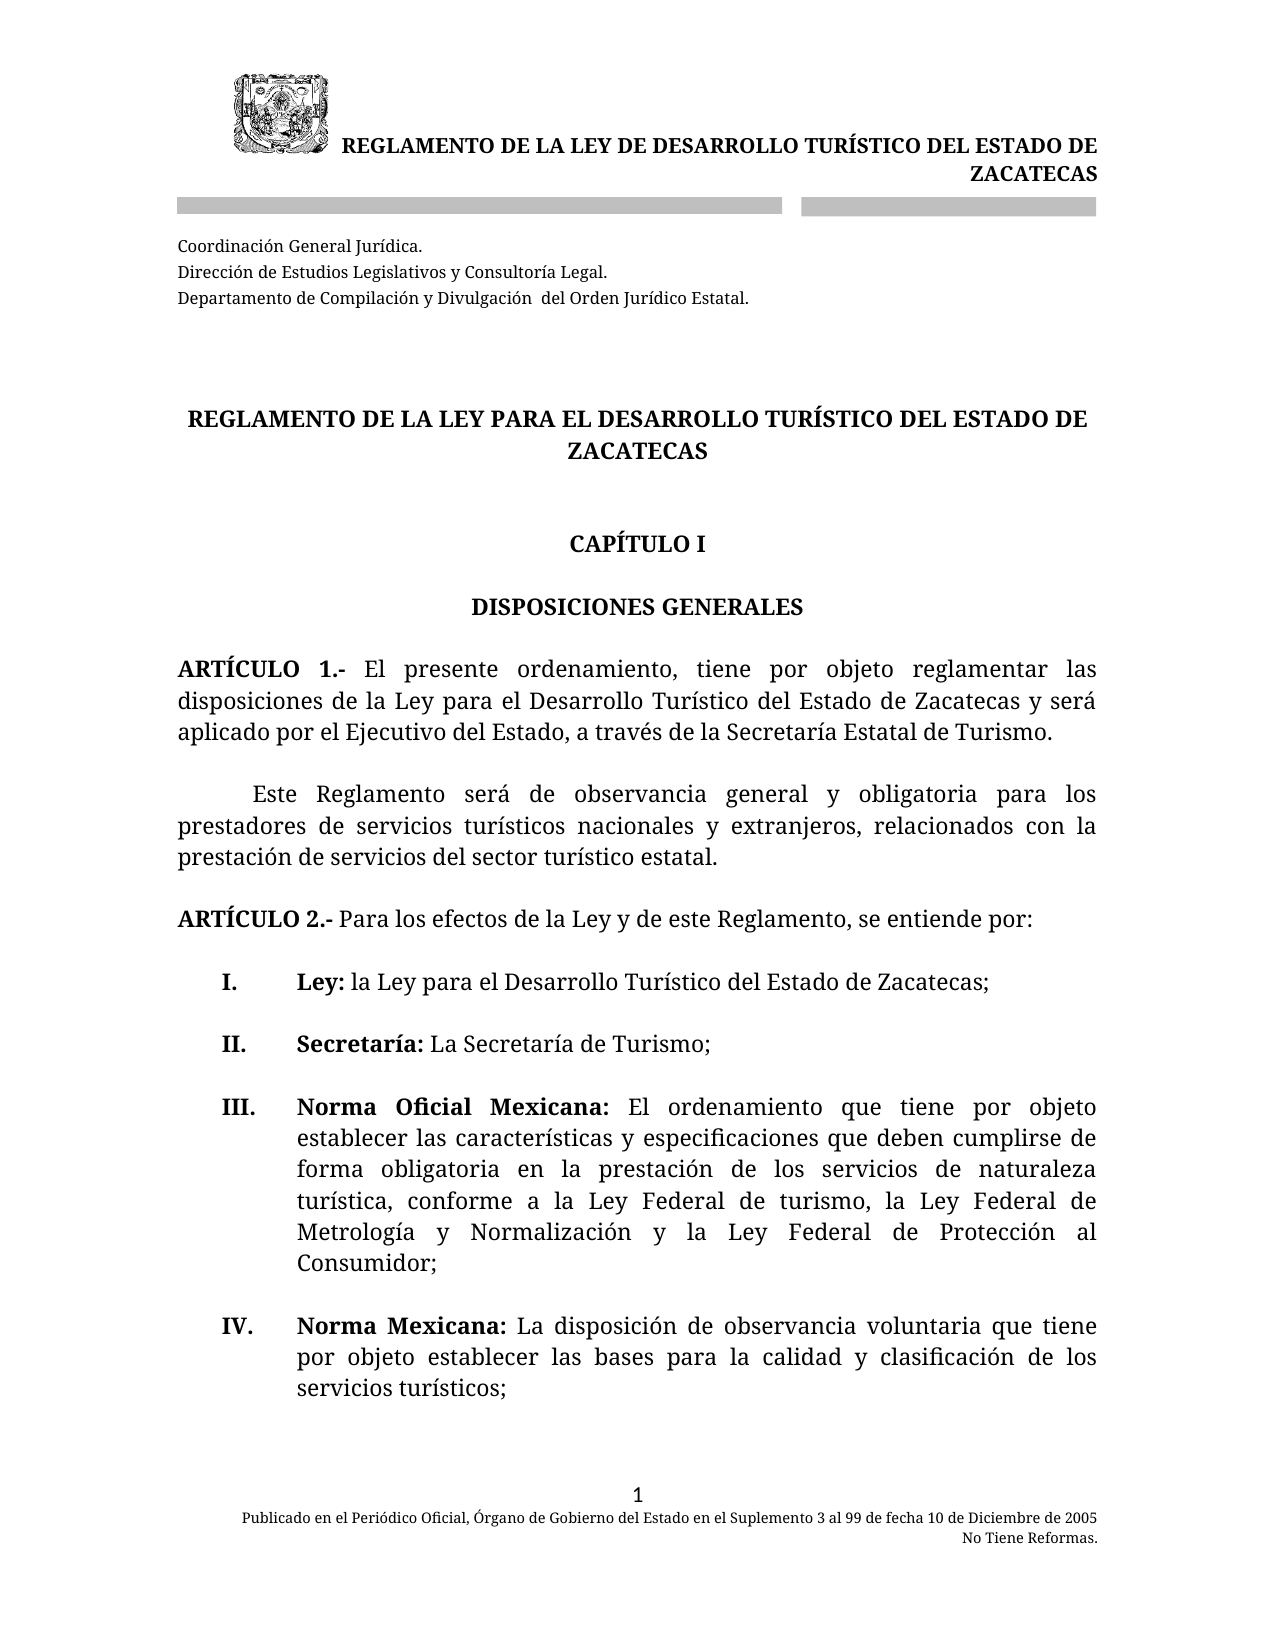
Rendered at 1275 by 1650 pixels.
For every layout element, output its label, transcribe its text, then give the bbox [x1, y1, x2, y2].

text REGLAMENTO DE LA LEY PARA EL DESARROLLO TURÍSTICO DEL ESTADO DE ZACATECAS [177, 403, 1098, 466]
text CAPÍTULO I [177, 528, 1098, 560]
list Ley: la Ley para el Desarrollo Turístico del Estado de Zacatecas; [222, 966, 1098, 997]
list Secretaría: La Secretaría de Turismo; [222, 1028, 1098, 1060]
text Este Reglamento será de observancia general y obligatoria para los prestadores de servicios turísticos nacionales y extranjeros, relacionados con la prestación de servicios del sector turístico estatal. [177, 778, 1098, 872]
picture [233, 73, 329, 154]
list Norma Mexicana: La disposición de observancia voluntaria que tiene por objeto establecer las bases para la calidad y clasificación de los servicios turísticos; [222, 1310, 1098, 1403]
text DISPOSICIONES GENERALES [177, 591, 1098, 622]
text ARTÍCULO 2.- Para los efectos de la Ley y de este Reglamento, se entiende por: [177, 903, 1098, 935]
list Norma Oficial Mexicana: El ordenamiento que tiene por objeto establecer las características y especificaciones que deben cumplirse de forma obligatoria en la prestación de los servicios de naturaleza turística, conforme a la Ley Federal de turismo, la Ley Federal de Metrología y Normalización y la Ley Federal de Protección al Consumidor; [222, 1091, 1098, 1278]
text ARTÍCULO 1.- El presente ordenamiento, tiene por objeto reglamentar las disposiciones de la Ley para el Desarrollo Turístico del Estado de Zacatecas y será aplicado por el Ejecutivo del Estado, a través de la Secretaría Estatal de Turismo. [177, 653, 1098, 747]
